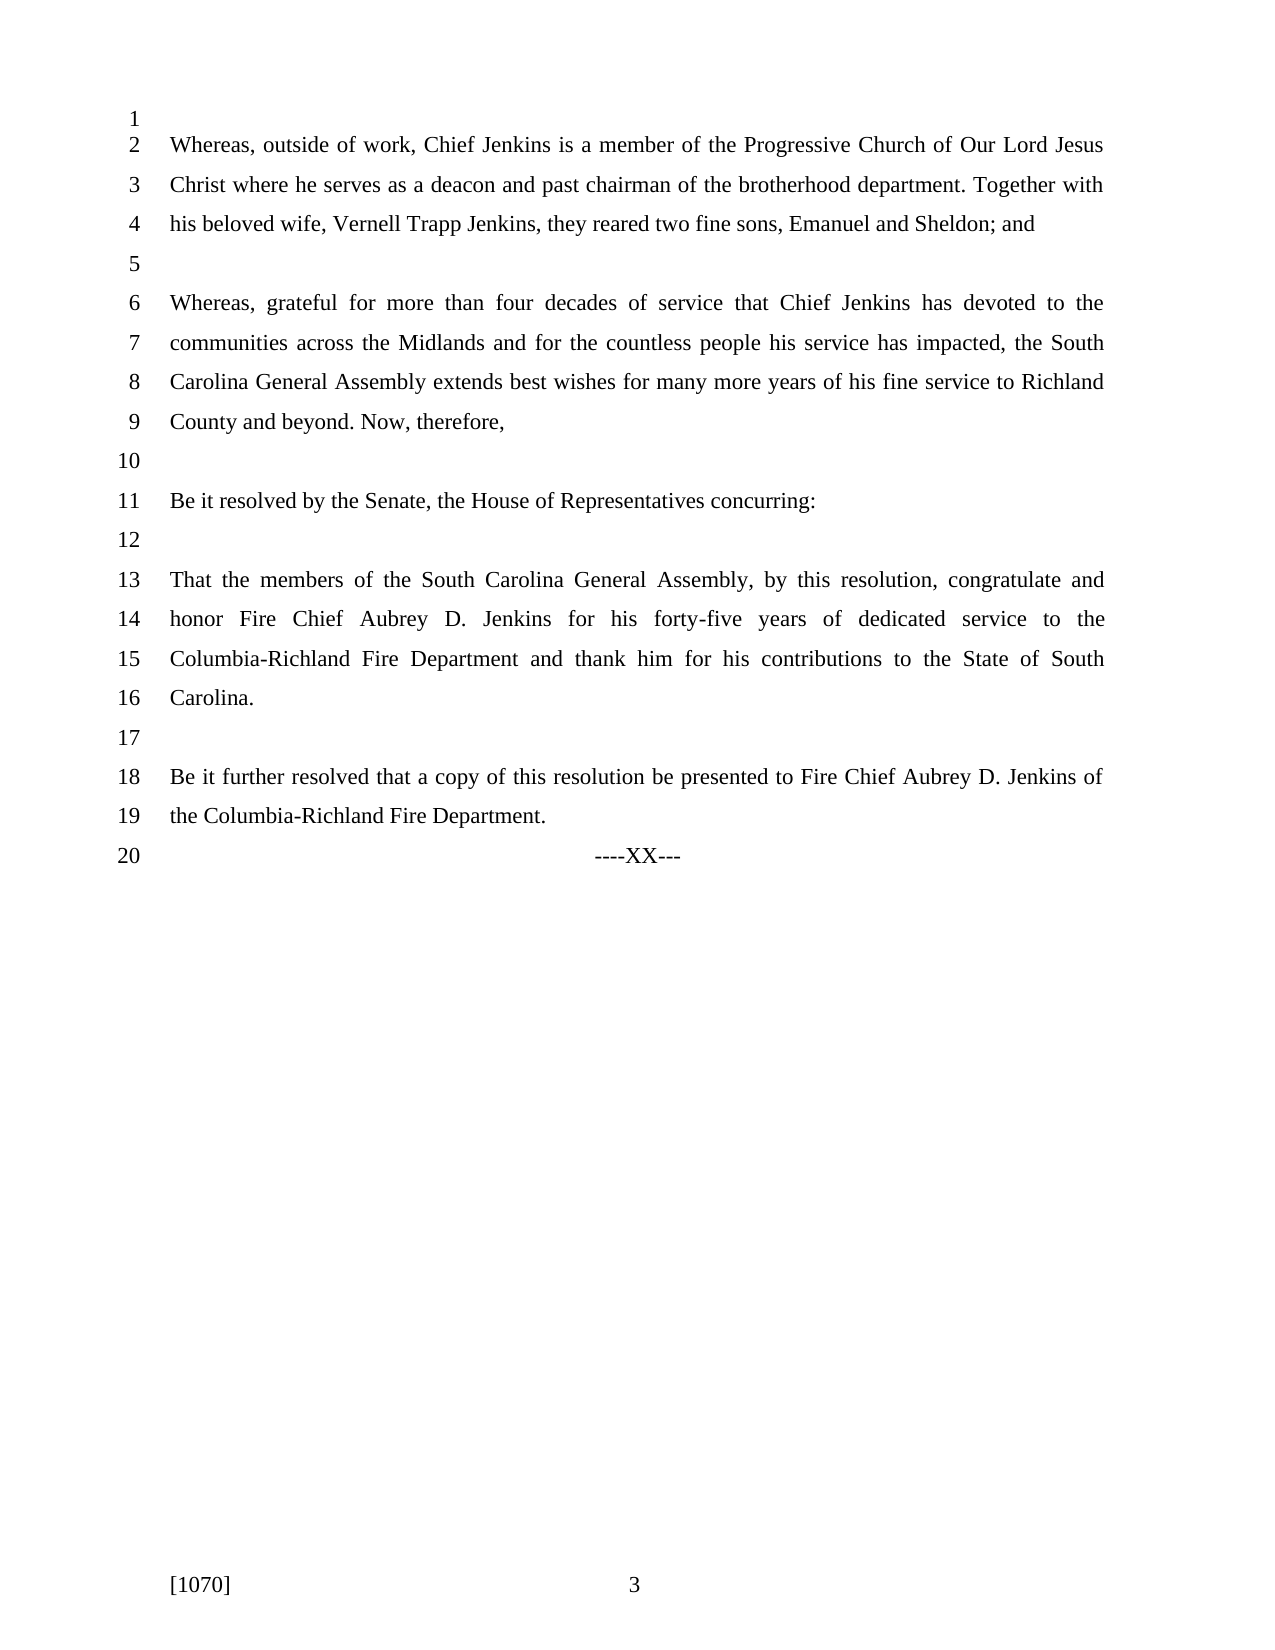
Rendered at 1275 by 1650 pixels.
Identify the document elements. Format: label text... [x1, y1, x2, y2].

text Be it further resolved that a copy of this resolution be presented to Fire Chief Aubrey D. Jenkins of the Columbia‑Richland Fire Department. [169, 763, 1106, 829]
text Whereas, outside of work, Chief Jenkins is a member of the Progressive Church of Our Lord Jesus Christ where he serves as a deacon and past chairman of the brotherhood department. Together with his beloved wife, Vernell Trapp Jenkins, they reared two fine sons, Emanuel and Sheldon; and [169, 131, 1106, 237]
text ----XX--- [169, 842, 1106, 868]
text Whereas, grateful for more than four decades of service that Chief Jenkins has devoted to the communities across the Midlands and for the countless people his service has impacted, the South Carolina General Assembly extends best wishes for many more years of his fine service to Richland County and beyond. Now, therefore, [169, 289, 1106, 434]
text Be it resolved by the Senate, the House of Representatives concurring: [169, 487, 1106, 513]
text That the members of the South Carolina General Assembly, by this resolution, congratulate and honor Fire Chief Aubrey D. Jenkins for his forty‑five years of dedicated service to the Columbia‑Richland Fire Department and thank him for his contributions to the State of South Carolina. [169, 566, 1106, 710]
